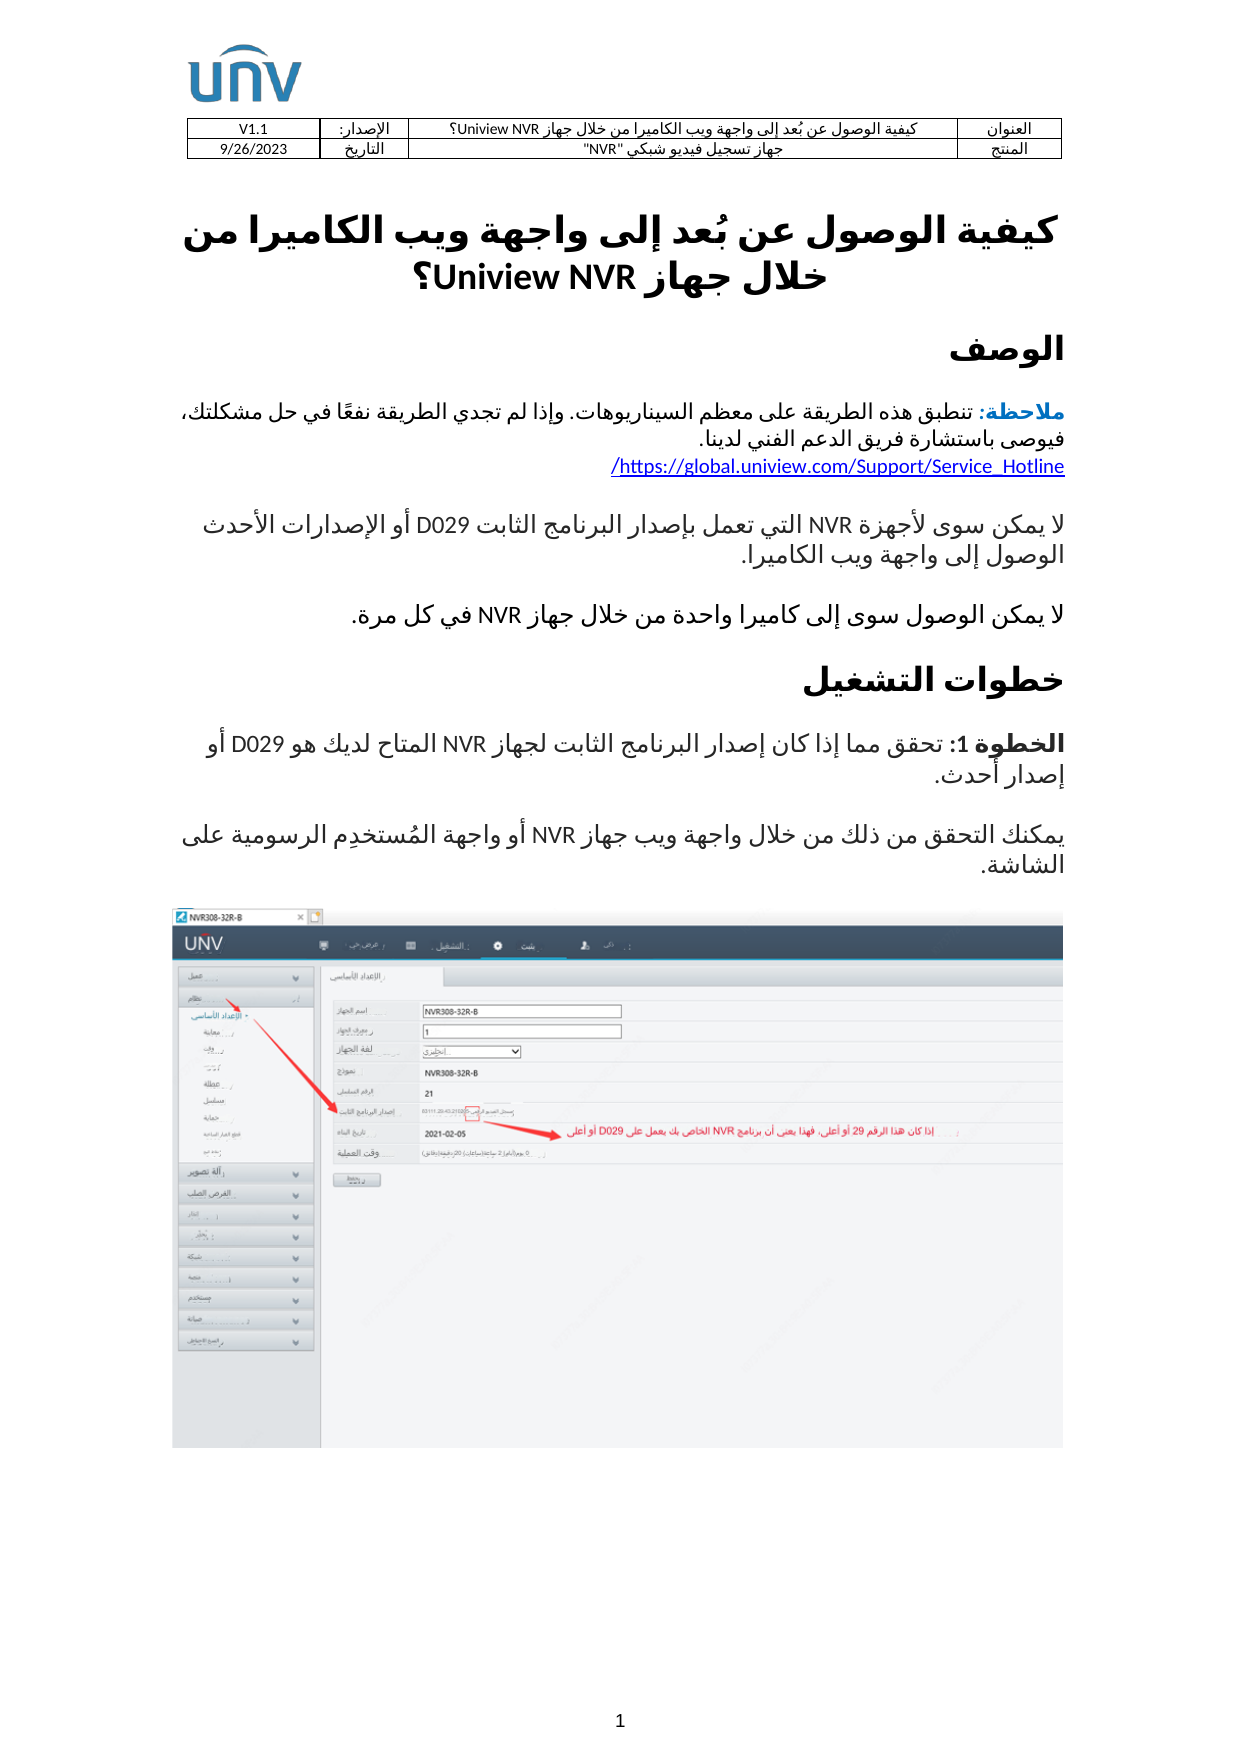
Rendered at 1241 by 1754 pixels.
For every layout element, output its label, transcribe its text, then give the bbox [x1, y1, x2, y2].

text ملاحظة: تنطبق هذه الطريقة على معظم السيناريوهات. وإذا لم تجدي الطريقة نفعًا في حل مشكلتك، فيوصى باستشارة فريق الدعم الفني لدينا. [175, 398, 1065, 452]
picture [184, 38, 308, 108]
text كيفية الوصول عن بُعد إلى واجهة ويب الكاميرا من خلال جهاز Uniview NVR؟ [175, 207, 1065, 299]
text لا يمكن الوصول سوى إلى كاميرا واحدة من خلال جهاز NVR في كل مرة. [175, 599, 1065, 629]
text لا يمكن سوى لأجهزة NVR التي تعمل بإصدار البرنامج الثابت D029 أو الإصدارات الأحدث الوصول إلى واجهة ويب الكاميرا. [175, 509, 1065, 570]
text خطوات التشغيل [175, 659, 1065, 699]
text يمكنك التحقق من ذلك من خلال واجهة ويب جهاز NVR أو واجهة المُستخدِم الرسومية على الشاشة. [175, 819, 1065, 880]
picture [172, 908, 1063, 1448]
text https://global.uniview.com/Support/Service_Hotline/ [298, 452, 1065, 479]
text الخطوة 1: تحقق مما إذا كان إصدار البرنامج الثابت لجهاز NVR المتاح لديك هو D029 أو إصدار أحدث. [175, 728, 1065, 789]
text الوصف [298, 328, 1065, 369]
